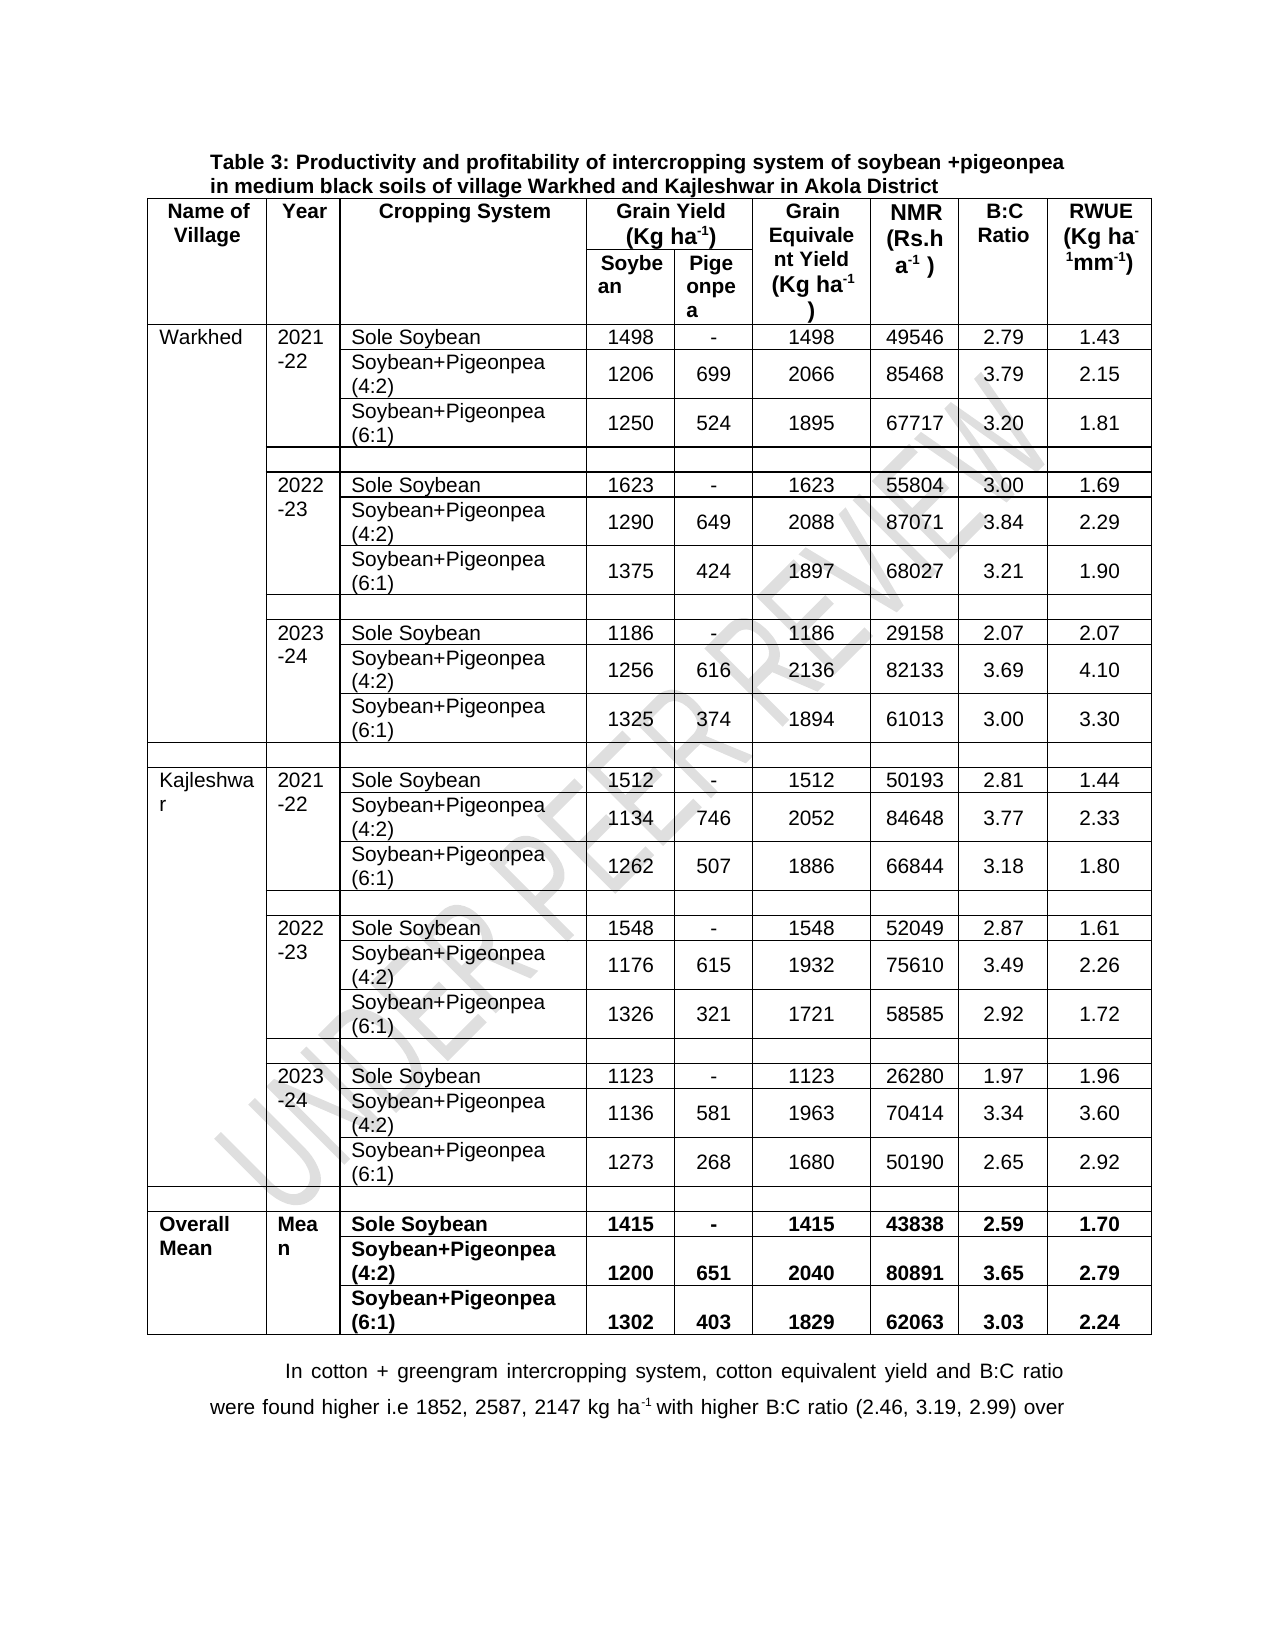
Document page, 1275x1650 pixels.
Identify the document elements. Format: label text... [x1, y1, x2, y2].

table_cell 1.96 [1048, 1064, 1151, 1088]
table_header Cropping System [341, 199, 586, 323]
table_cell Sole Soybean [341, 620, 586, 644]
table_cell [587, 891, 674, 915]
table_cell 2066 [753, 350, 870, 397]
table_cell 1.43 [1048, 325, 1151, 348]
table_cell [753, 891, 870, 915]
table_cell 616 [675, 645, 752, 693]
table_cell 84648 [871, 793, 958, 841]
table_cell [1048, 1039, 1151, 1063]
table_cell [587, 1039, 674, 1063]
table_cell [587, 595, 674, 619]
table_cell 50193 [871, 768, 958, 792]
table_cell Overall Mean [148, 1212, 266, 1334]
table_header Grain Equivalent Yield (Kg ha-1 ) [753, 199, 870, 323]
table_cell 1134 [587, 793, 674, 841]
table_cell 2.79 [959, 325, 1047, 348]
table_cell 1.97 [959, 1064, 1047, 1088]
table_cell 3.34 [959, 1089, 1047, 1137]
table_cell [267, 1187, 339, 1211]
table_cell [675, 891, 752, 915]
table_cell Soybean+Pigeonpea (4:2) [341, 793, 586, 841]
table_cell 1136 [587, 1089, 674, 1137]
table_cell 4.10 [1048, 645, 1151, 693]
table_cell 1.44 [1048, 768, 1151, 792]
table_cell 43838 [871, 1212, 958, 1236]
table_cell 2.65 [959, 1138, 1047, 1186]
table_cell 1963 [753, 1089, 870, 1137]
table_cell Sole Soybean [341, 768, 586, 792]
table_cell 581 [675, 1089, 752, 1137]
table_header Grain Yield (Kg ha-1) [587, 199, 752, 249]
table_header Name of Village [148, 199, 266, 323]
table_cell [959, 1187, 1047, 1211]
table_cell 699 [675, 350, 752, 397]
table_cell 2.87 [959, 916, 1047, 940]
table_cell 3.60 [1048, 1089, 1151, 1137]
table_cell 2021-22 [267, 768, 339, 890]
table_header Year [267, 199, 339, 323]
table_cell [871, 743, 958, 767]
table_cell Warkhed [148, 325, 266, 742]
table_cell 1680 [753, 1138, 870, 1186]
table_cell 1176 [587, 941, 674, 989]
table_cell [959, 891, 1047, 915]
table_cell [587, 743, 674, 767]
table_cell 1498 [753, 325, 870, 348]
table_cell 651 [675, 1237, 752, 1285]
table_cell 1.80 [1048, 842, 1151, 890]
table_cell [1048, 891, 1151, 915]
table_cell 3.00 [959, 694, 1047, 742]
table_cell Soybean+Pigeonpea (6:1) [341, 399, 586, 446]
table_cell 1256 [587, 645, 674, 693]
text Table 3: Productivity and profitability of intercropping system of soybean +pigeonpea in medium black soils of village Warkhed and Kajleshwar in Akola District [210, 150, 1065, 198]
table_cell [1048, 1187, 1151, 1211]
table_cell Mean [267, 1212, 339, 1334]
table_cell Soybean [587, 250, 674, 323]
table_cell 61013 [871, 694, 958, 742]
table_cell 2.79 [1048, 1237, 1151, 1285]
table_cell Soybean+Pigeonpea (4:2) [341, 350, 586, 397]
table_cell 615 [675, 941, 752, 989]
table_cell 1.81 [1048, 399, 1151, 446]
table_cell [871, 448, 958, 471]
table_cell 1206 [587, 350, 674, 397]
table_cell 2021-22 [267, 325, 339, 446]
table_cell 1894 [753, 694, 870, 742]
table_cell [148, 743, 266, 767]
table_cell [267, 448, 339, 471]
table_cell Soybean+Pigeonpea (6:1) [341, 1286, 586, 1334]
table_cell 52049 [871, 916, 958, 940]
table_cell [587, 1187, 674, 1211]
table_cell 268 [675, 1138, 752, 1186]
table_cell 3.84 [959, 498, 1047, 545]
table_cell [959, 595, 1047, 619]
table_cell 1721 [753, 990, 870, 1038]
table_header NMR (Rs.ha-1 ) [871, 199, 958, 323]
table_header B:C Ratio [959, 199, 1047, 323]
table_cell 29158 [871, 620, 958, 644]
table_cell 1548 [753, 916, 870, 940]
table_cell 1886 [753, 842, 870, 890]
table_cell Soybean+Pigeonpea (6:1) [341, 990, 586, 1038]
table_cell 1498 [587, 325, 674, 348]
table_cell - [675, 473, 752, 496]
table_cell [148, 1187, 266, 1211]
table_cell 746 [675, 793, 752, 841]
table_cell 2.15 [1048, 350, 1151, 397]
table_cell 1415 [587, 1212, 674, 1236]
table_cell 85468 [871, 350, 958, 397]
table_cell 1548 [587, 916, 674, 940]
table_cell 26280 [871, 1064, 958, 1088]
table_cell [871, 595, 958, 619]
table_cell 68027 [871, 546, 958, 594]
table_cell 66844 [871, 842, 958, 890]
table_cell 3.18 [959, 842, 1047, 890]
table_cell 1.90 [1048, 546, 1151, 594]
table_cell [267, 1039, 339, 1063]
table_cell 2022-23 [267, 916, 339, 1038]
table_cell - [675, 916, 752, 940]
table_cell 2088 [753, 498, 870, 545]
table_cell 2.81 [959, 768, 1047, 792]
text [210, 1359, 1065, 1419]
table_cell [753, 448, 870, 471]
table_cell 3.21 [959, 546, 1047, 594]
table_cell 1326 [587, 990, 674, 1038]
table_cell Soybean+Pigeonpea (4:2) [341, 1237, 586, 1285]
table_cell [675, 448, 752, 471]
table_cell 1.61 [1048, 916, 1151, 940]
table_cell 2.92 [1048, 1138, 1151, 1186]
table_cell 1262 [587, 842, 674, 890]
table_cell [753, 1187, 870, 1211]
table_cell [341, 743, 586, 767]
table_cell Soybean+Pigeonpea (6:1) [341, 1138, 586, 1186]
table_cell 1375 [587, 546, 674, 594]
table_cell 1.70 [1048, 1212, 1151, 1236]
table_cell 1186 [587, 620, 674, 644]
table_cell [753, 595, 870, 619]
table_cell [675, 595, 752, 619]
table_cell - [675, 768, 752, 792]
table_cell 3.20 [959, 399, 1047, 446]
table_cell [675, 743, 752, 767]
table_cell 82133 [871, 645, 958, 693]
table_cell Soybean+Pigeonpea (6:1) [341, 546, 586, 594]
table_cell 424 [675, 546, 752, 594]
table_cell 62063 [871, 1286, 958, 1334]
table_cell Soybean+Pigeonpea (4:2) [341, 941, 586, 989]
table_cell - [675, 620, 752, 644]
table_cell [267, 743, 339, 767]
table_cell [959, 1039, 1047, 1063]
table_header RWUE (Kg ha-1mm-1) [1048, 199, 1151, 323]
table_cell 87071 [871, 498, 958, 545]
table_cell Soybean+Pigeonpea (6:1) [341, 694, 586, 742]
table_cell 80891 [871, 1237, 958, 1285]
table_cell 55804 [871, 473, 958, 496]
table_cell 2.33 [1048, 793, 1151, 841]
table_cell 1623 [587, 473, 674, 496]
table_cell [1048, 595, 1151, 619]
table_cell 1123 [587, 1064, 674, 1088]
table_cell 50190 [871, 1138, 958, 1186]
table_cell 374 [675, 694, 752, 742]
table_cell 1623 [753, 473, 870, 496]
table_cell [267, 891, 339, 915]
table_cell [587, 448, 674, 471]
table_cell 2023-24 [267, 620, 339, 742]
table_cell 1.69 [1048, 473, 1151, 496]
table_cell 1512 [753, 768, 870, 792]
table_cell Sole Soybean [341, 325, 586, 348]
table_cell - [675, 1212, 752, 1236]
table_cell [341, 1187, 586, 1211]
table_cell 67717 [871, 399, 958, 446]
table_cell 3.69 [959, 645, 1047, 693]
table_cell 58585 [871, 990, 958, 1038]
table_cell 2022-23 [267, 473, 339, 594]
table_cell 1897 [753, 546, 870, 594]
table_cell [341, 1039, 586, 1063]
table_cell [871, 1187, 958, 1211]
table_cell 3.79 [959, 350, 1047, 397]
table_cell 3.30 [1048, 694, 1151, 742]
table_cell 403 [675, 1286, 752, 1334]
table_cell 1932 [753, 941, 870, 989]
table_cell 2136 [753, 645, 870, 693]
table_cell 2052 [753, 793, 870, 841]
table_cell 3.65 [959, 1237, 1047, 1285]
table_cell [1048, 743, 1151, 767]
table_cell 524 [675, 399, 752, 446]
table_cell [959, 743, 1047, 767]
table_cell [959, 448, 1047, 471]
table_cell [341, 891, 586, 915]
table_cell 1829 [753, 1286, 870, 1334]
table_cell Sole Soybean [341, 473, 586, 496]
table_cell 1512 [587, 768, 674, 792]
table_cell 1186 [753, 620, 870, 644]
table_cell [753, 743, 870, 767]
table_cell [267, 595, 339, 619]
table_cell 2.24 [1048, 1286, 1151, 1334]
table_cell 649 [675, 498, 752, 545]
table_cell 2040 [753, 1237, 870, 1285]
table_cell 1302 [587, 1286, 674, 1334]
table_cell 3.49 [959, 941, 1047, 989]
table_cell 2.07 [1048, 620, 1151, 644]
table_cell [871, 891, 958, 915]
table_cell Sole Soybean [341, 1064, 586, 1088]
table_cell Soybean+Pigeonpea (4:2) [341, 498, 586, 545]
table_cell 2.92 [959, 990, 1047, 1038]
table_cell 2.07 [959, 620, 1047, 644]
table_cell Sole Soybean [341, 1212, 586, 1236]
table_cell 1123 [753, 1064, 870, 1088]
table_cell Soybean+Pigeonpea (4:2) [341, 1089, 586, 1137]
table_cell 2.26 [1048, 941, 1151, 989]
table_cell [753, 1039, 870, 1063]
table_cell - [675, 1064, 752, 1088]
table_cell [675, 1187, 752, 1211]
table_cell - [675, 325, 752, 348]
table_cell Kajleshwar [148, 768, 266, 1186]
table_cell 1415 [753, 1212, 870, 1236]
table_cell 1200 [587, 1237, 674, 1285]
table_cell [341, 448, 586, 471]
table_cell 1895 [753, 399, 870, 446]
table_cell 3.00 [959, 473, 1047, 496]
table_cell 2023-24 [267, 1064, 339, 1186]
table_cell [675, 1039, 752, 1063]
table_cell Soybean+Pigeonpea (4:2) [341, 645, 586, 693]
table_cell 1290 [587, 498, 674, 545]
table_cell 2.59 [959, 1212, 1047, 1236]
table_cell 2.29 [1048, 498, 1151, 545]
table_cell [341, 595, 586, 619]
table_cell 75610 [871, 941, 958, 989]
table_cell 3.77 [959, 793, 1047, 841]
table_cell 70414 [871, 1089, 958, 1137]
table_cell 1250 [587, 399, 674, 446]
table_cell 1325 [587, 694, 674, 742]
table_cell Soybean+Pigeonpea (6:1) [341, 842, 586, 890]
table_cell [871, 1039, 958, 1063]
table_cell 1273 [587, 1138, 674, 1186]
table_cell Pigeonpea [675, 250, 752, 323]
table_cell 507 [675, 842, 752, 890]
table_cell Sole Soybean [341, 916, 586, 940]
table_cell 321 [675, 990, 752, 1038]
table_cell 3.03 [959, 1286, 1047, 1334]
table_cell [1048, 448, 1151, 471]
table_cell 1.72 [1048, 990, 1151, 1038]
table_cell 49546 [871, 325, 958, 348]
